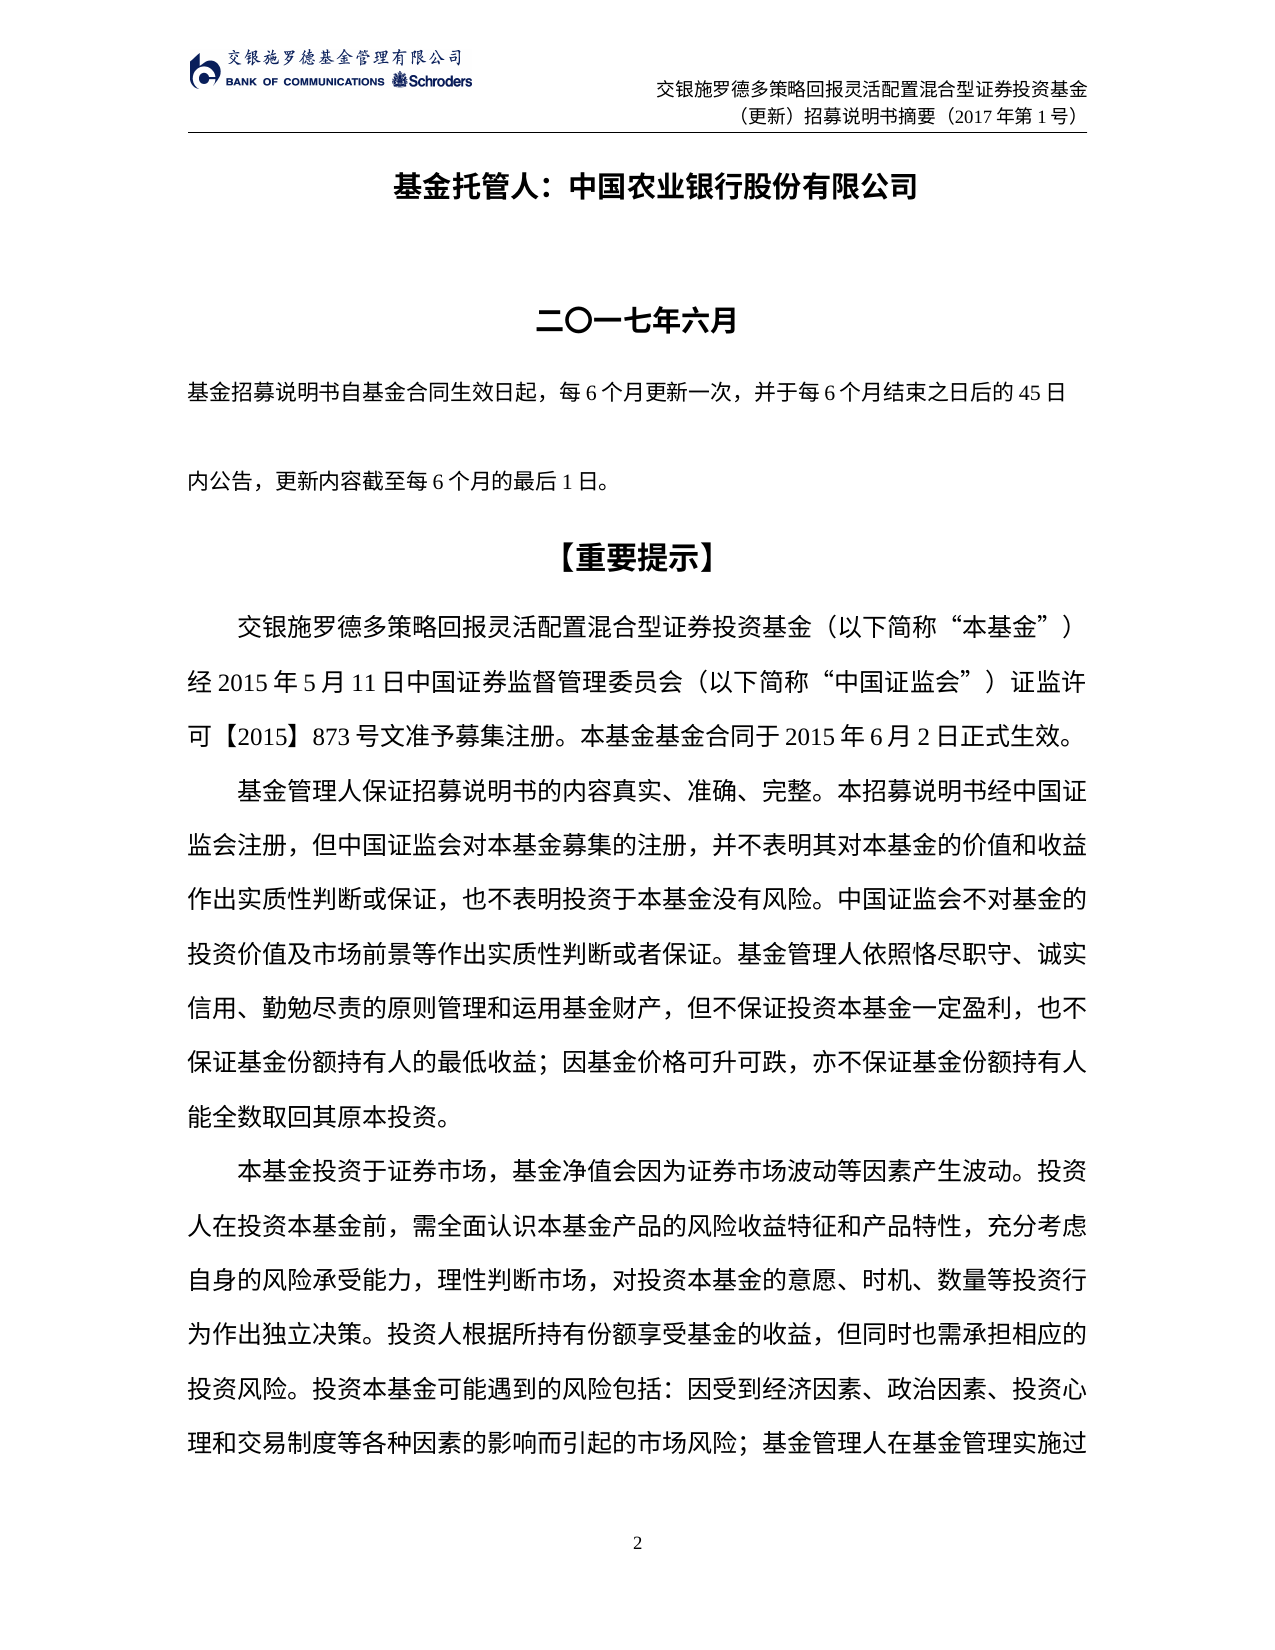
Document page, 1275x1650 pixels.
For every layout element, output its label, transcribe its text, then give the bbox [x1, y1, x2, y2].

text 基金招募说明书自基金合同生效日起，每6个月更新一次，并于每6个月结束之日后的45日内公告，更新内容截至每6个月的最后1日。 [187, 361, 1087, 510]
picture [190, 49, 472, 89]
text 【重要提示】 [187, 526, 1087, 585]
text 基金托管人：中国农业银行股份有限公司 [393, 155, 1087, 214]
text 交银施罗德多策略回报灵活配置混合型证券投资基金（以下简称“本基金”）经2015年5月11日中国证券监督管理委员会（以下简称“中国证监会”）证监许可【2015】873号文准予募集注册。本基金基金合同于2015年6月2日正式生效。 [187, 608, 1087, 753]
text 基金管理人保证招募说明书的内容真实、准确、完整。本招募说明书经中国证监会注册，但中国证监会对本基金募集的注册，并不表明其对本基金的价值和收益作出实质性判断或保证，也不表明投资于本基金没有风险。中国证监会不对基金的投资价值及市场前景等作出实质性判断或者保证。基金管理人依照恪尽职守、诚实信用、勤勉尽责的原则管理和运用基金财产，但不保证投资本基金一定盈利，也不保证基金份额持有人的最低收益；因基金价格可升可跌，亦不保证基金份额持有人能全数取回其原本投资。 [187, 771, 1087, 1133]
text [187, 1152, 1087, 1460]
text 二〇一七年六月 [187, 280, 1087, 340]
